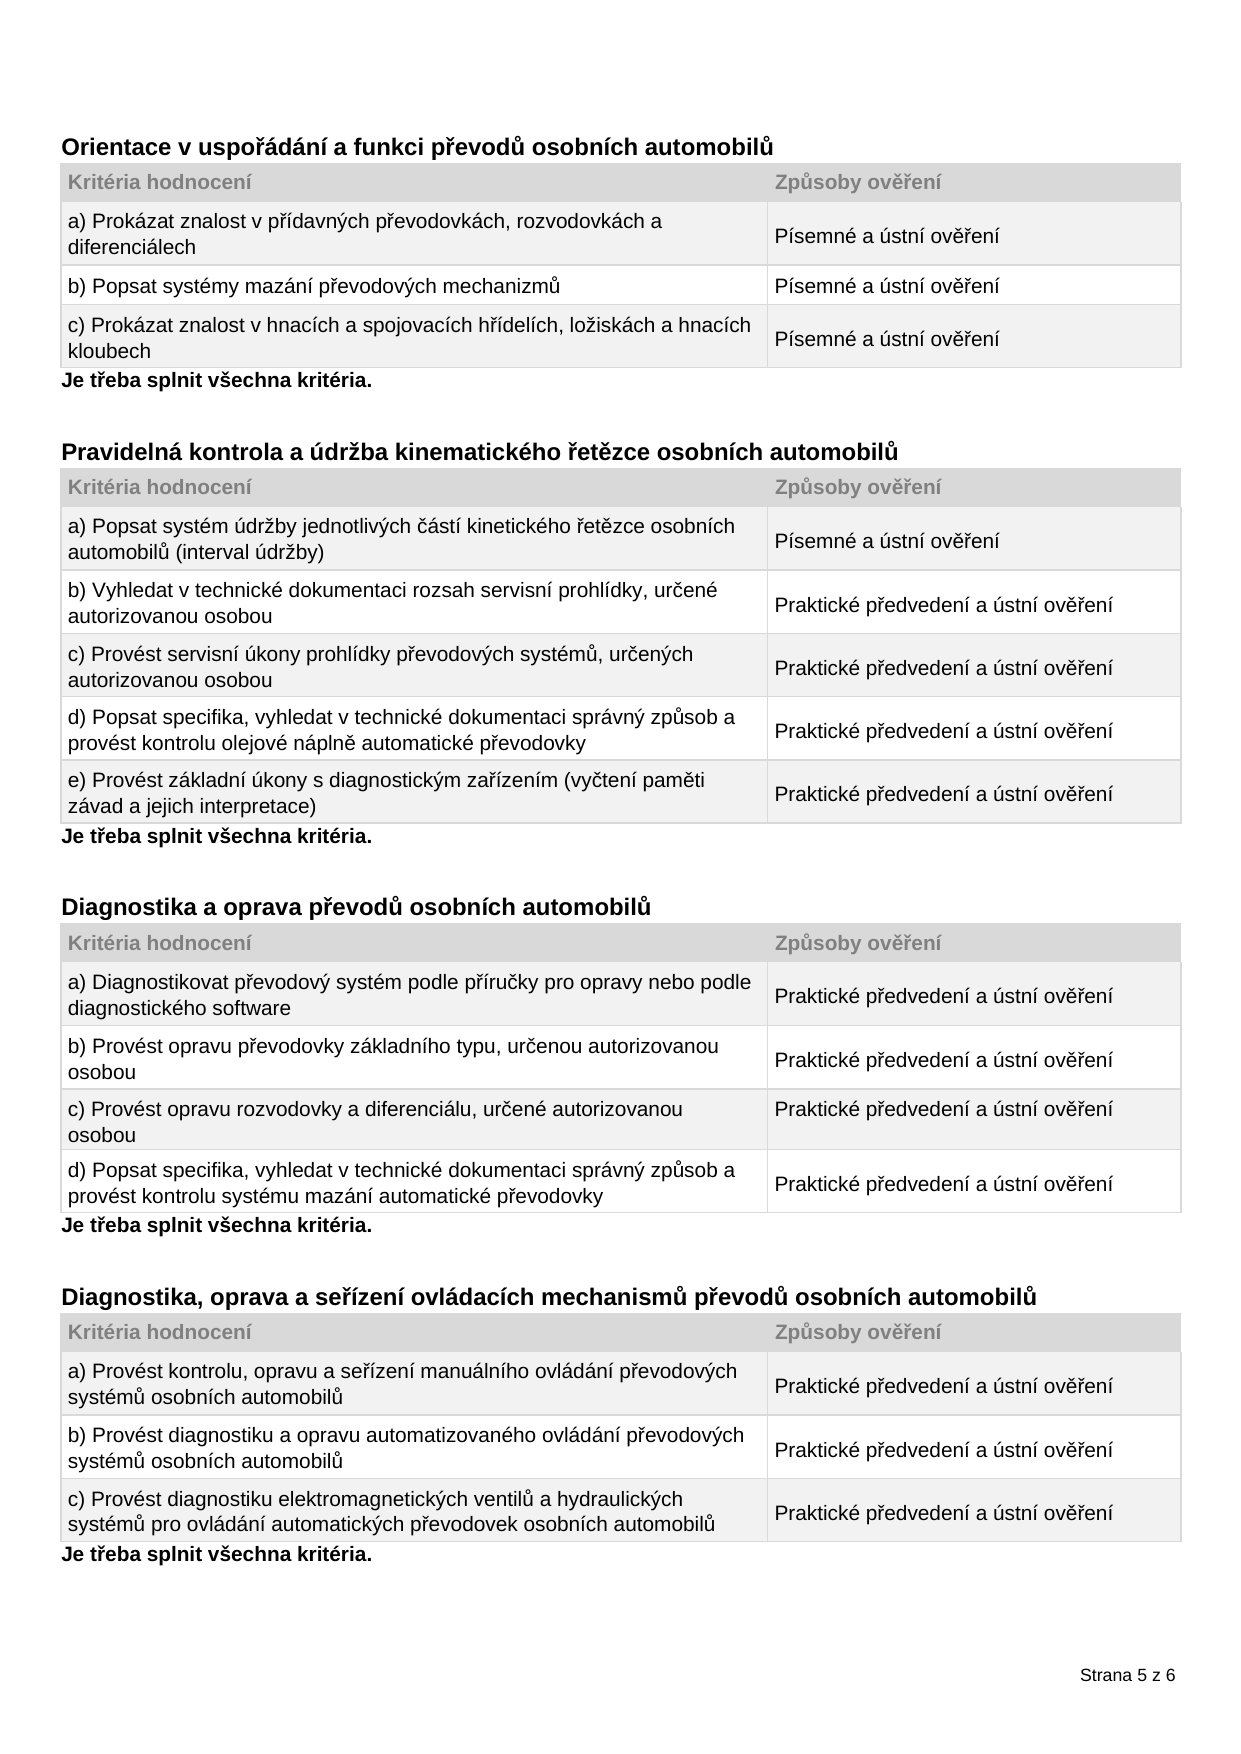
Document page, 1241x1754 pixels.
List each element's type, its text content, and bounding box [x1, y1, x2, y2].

text Je třeba splnit všechna kritéria. [61, 1213, 1176, 1237]
table_cell Praktické předvedení a ústní ověření [768, 761, 1180, 822]
table_cell Praktické předvedení a ústní ověření [768, 1416, 1180, 1477]
table_cell Praktické předvedení a ústní ověření [768, 1479, 1180, 1541]
table_cell b) Vyhledat v technické dokumentaci rozsah servisní prohlídky, určené autorizovanou osobou [62, 571, 767, 632]
table_cell a) Provést kontrolu, opravu a seřízení manuálního ovládání převodových systémů osobních automobilů [62, 1352, 767, 1414]
table_cell b) Popsat systémy mazání převodových mechanizmů [62, 266, 767, 303]
table_cell Praktické předvedení a ústní ověření [768, 571, 1180, 632]
table_header Způsoby ověření [768, 1313, 1181, 1352]
table_cell c) Prokázat znalost v hnacích a spojovacích hřídelích, ložiskách a hnacích kloubech [62, 305, 767, 367]
table_header Způsoby ověření [768, 923, 1181, 962]
subtitle Orientace v uspořádání a funkci převodů osobních automobilů [61, 133, 1176, 161]
subtitle Diagnostika, oprava a seřízení ovládacích mechanismů převodů osobních automobilů [61, 1283, 1176, 1310]
table_header Kritéria hodnocení [62, 468, 768, 507]
table_cell e) Provést základní úkony s diagnostickým zařízením (vyčtení paměti závad a jejich interpretace) [62, 761, 767, 822]
table_cell d) Popsat specifika, vyhledat v technické dokumentaci správný způsob a provést kontrolu olejové náplně automatické převodovky [62, 697, 767, 759]
table_cell Písemné a ústní ověření [768, 507, 1180, 569]
table_cell Praktické předvedení a ústní ověření [768, 697, 1180, 759]
table_cell a) Popsat systém údržby jednotlivých částí kinetického řetězce osobních automobilů (interval údržby) [62, 507, 767, 569]
table_cell Písemné a ústní ověření [768, 305, 1180, 367]
text Je třeba splnit všechna kritéria. [61, 368, 1176, 392]
table_cell Praktické předvedení a ústní ověření [768, 1026, 1180, 1088]
table_cell a) Diagnostikovat převodový systém podle příručky pro opravy nebo podle diagnostického software [62, 962, 767, 1025]
table_cell b) Provést opravu převodovky základního typu, určenou autorizovanou osobou [62, 1026, 767, 1088]
table_cell c) Provést servisní úkony prohlídky převodových systémů, určených autorizovanou osobou [62, 634, 767, 696]
table_cell Praktické předvedení a ústní ověření [768, 962, 1180, 1025]
text Je třeba splnit všechna kritéria. [61, 824, 1176, 848]
table_cell d) Popsat specifika, vyhledat v technické dokumentaci správný způsob a provést kontrolu systému mazání automatické převodovky [62, 1150, 767, 1212]
table_cell Praktické předvedení a ústní ověření [768, 1352, 1180, 1414]
subtitle Diagnostika a oprava převodů osobních automobilů [61, 893, 1176, 921]
table_header Způsoby ověření [768, 468, 1181, 507]
table_header Kritéria hodnocení [62, 923, 768, 962]
table_cell b) Provést diagnostiku a opravu automatizovaného ovládání převodových systémů osobních automobilů [62, 1416, 767, 1477]
table_cell Praktické předvedení a ústní ověření [768, 1150, 1180, 1212]
table_header Kritéria hodnocení [62, 1313, 768, 1352]
table_cell Praktické předvedení a ústní ověření [768, 1090, 1180, 1149]
table_cell c) Provést opravu rozvodovky a diferenciálu, určené autorizovanou osobou [62, 1090, 767, 1149]
table_cell c) Provést diagnostiku elektromagnetických ventilů a hydraulických systémů pro ovládání automatických převodovek osobních automobilů [62, 1479, 767, 1541]
text Je třeba splnit všechna kritéria. [61, 1542, 1176, 1566]
table_header Kritéria hodnocení [62, 163, 768, 202]
table_cell a) Prokázat znalost v přídavných převodovkách, rozvodovkách a diferenciálech [62, 202, 767, 264]
table_cell Písemné a ústní ověření [768, 266, 1180, 303]
table_cell Písemné a ústní ověření [768, 202, 1180, 264]
table_cell Praktické předvedení a ústní ověření [768, 634, 1180, 696]
table_header Způsoby ověření [768, 163, 1181, 202]
subtitle Pravidelná kontrola a údržba kinematického řetězce osobních automobilů [61, 438, 1176, 465]
